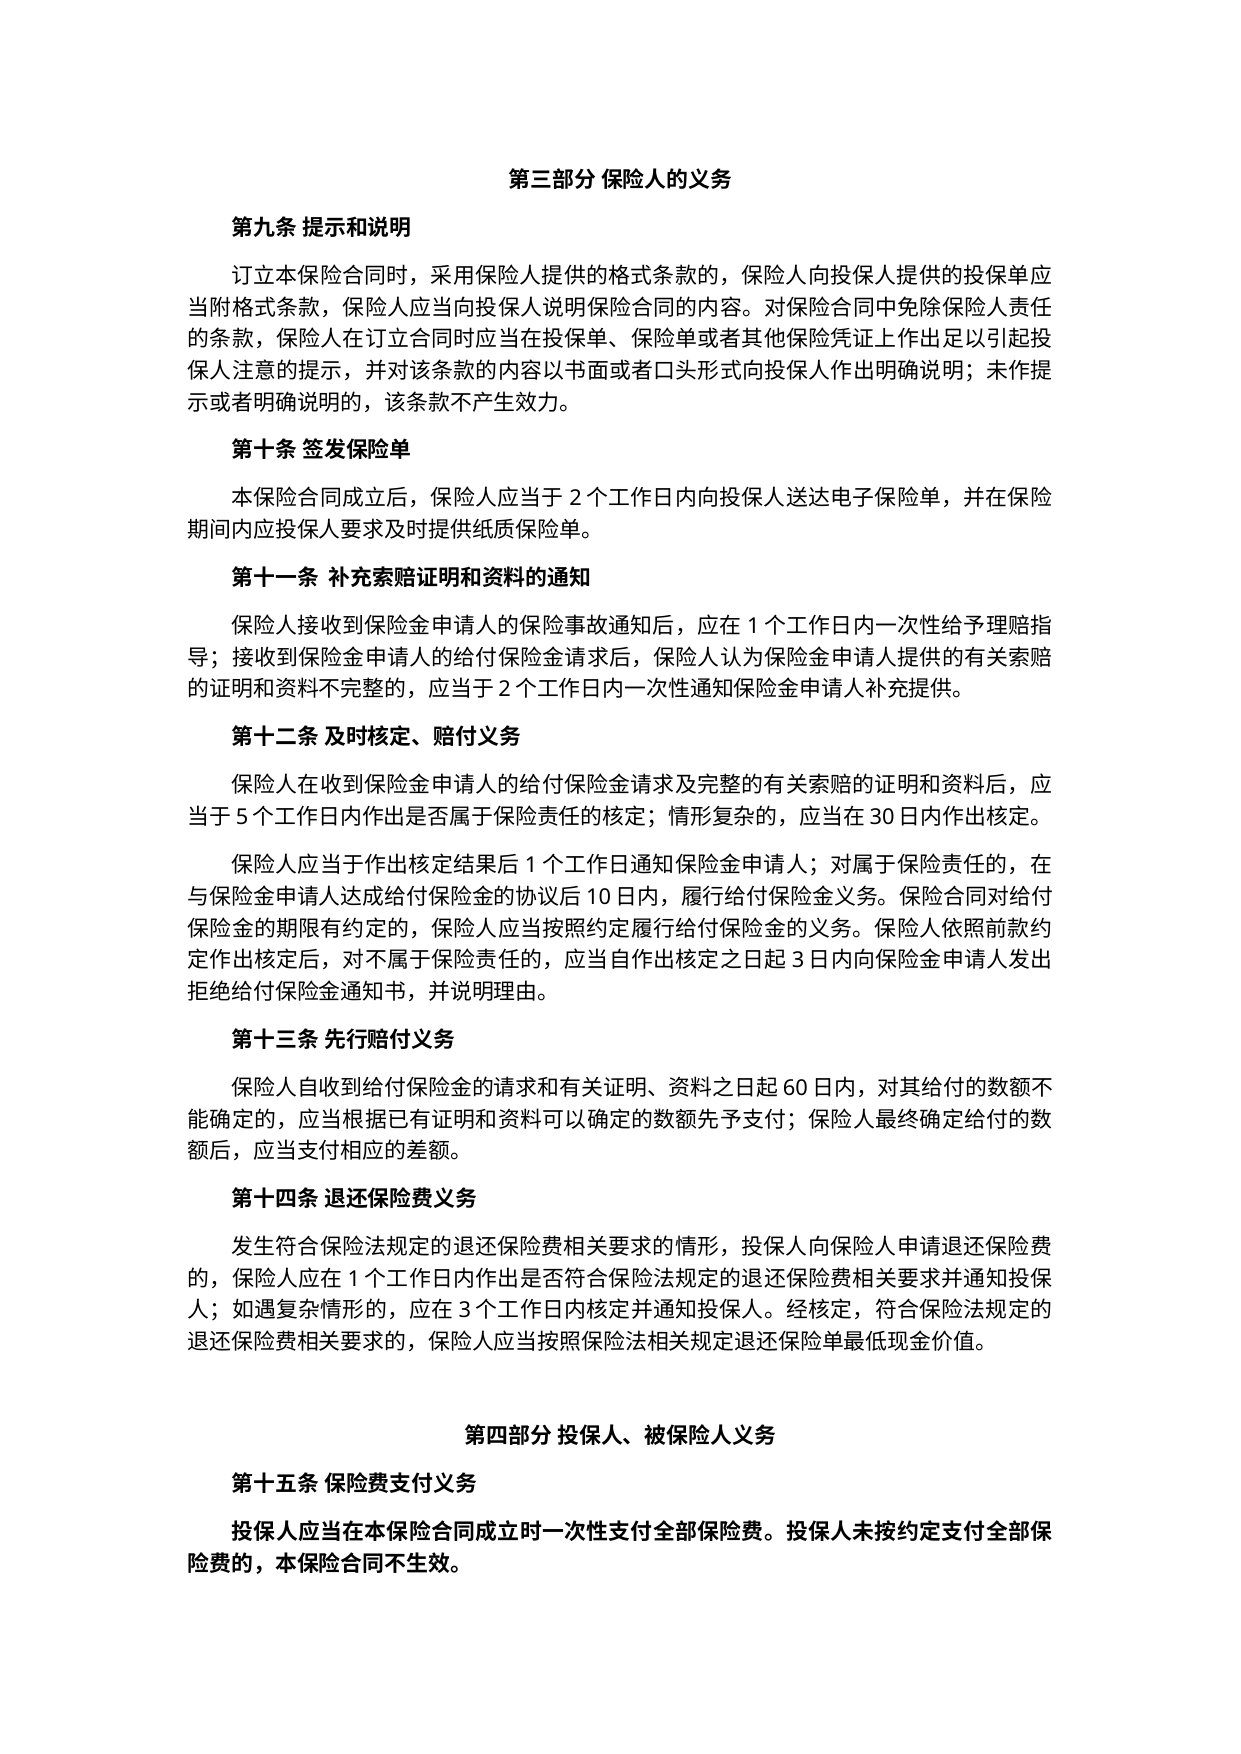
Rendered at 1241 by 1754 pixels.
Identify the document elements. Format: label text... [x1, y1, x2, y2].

text 第三部分 保险人的义务 [187, 162, 1053, 194]
text 保险人自收到给付保险金的请求和有关证明、资料之日起60日内，对其给付的数额不能确定的，应当根据已有证明和资料可以确定的数额先予支付；保险人最终确定给付的数额后，应当支付相应的差额。 [187, 1070, 1053, 1165]
text 保险人接收到保险金申请人的保险事故通知后，应在1个工作日内一次性给予理赔指导；接收到保险金申请人的给付保险金请求后，保险人认为保险金申请人提供的有关索赔的证明和资料不完整的，应当于2个工作日内一次性通知保险金申请人补充提供。 [187, 608, 1053, 703]
text 第十五条 保险费支付义务 [187, 1466, 1053, 1498]
text 第十二条 及时核定、赔付义务 [187, 719, 1053, 751]
text 订立本保险合同时，采用保险人提供的格式条款的，保险人向投保人提供的投保单应当附格式条款，保险人应当向投保人说明保险合同的内容。对保险合同中免除保险人责任的条款，保险人在订立合同时应当在投保单、保险单或者其他保险凭证上作出足以引起投保人注意的提示，并对该条款的内容以书面或者口头形式向投保人作出明确说明；未作提示或者明确说明的，该条款不产生效力。 [187, 258, 1053, 416]
text 第十一条 补充索赔证明和资料的通知 [187, 560, 1053, 592]
text 第十三条 先行赔付义务 [187, 1022, 1053, 1053]
text 投保人应当在本保险合同成立时一次性支付全部保险费。投保人未按约定支付全部保险费的，本保险合同不生效。 [187, 1514, 1053, 1577]
text 保险人应当于作出核定结果后1个工作日通知保险金申请人；对属于保险责任的，在与保险金申请人达成给付保险金的协议后10日内，履行给付保险金义务。保险合同对给付保险金的期限有约定的，保险人应当按照约定履行给付保险金的义务。保险人依照前款约定作出核定后，对不属于保险责任的，应当自作出核定之日起3日内向保险金申请人发出拒绝给付保险金通知书，并说明理由。 [187, 847, 1053, 1006]
text 第十条 签发保险单 [187, 432, 1053, 464]
text 第四部分 投保人、被保险人义务 [187, 1418, 1053, 1450]
text 第九条 提示和说明 [187, 210, 1053, 242]
text 第十四条 退还保险费义务 [187, 1181, 1053, 1213]
text 保险人在收到保险金申请人的给付保险金请求及完整的有关索赔的证明和资料后，应当于5个工作日内作出是否属于保险责任的核定；情形复杂的，应当在30日内作出核定。 [187, 767, 1053, 831]
text 发生符合保险法规定的退还保险费相关要求的情形，投保人向保险人申请退还保险费的，保险人应在1个工作日内作出是否符合保险法规定的退还保险费相关要求并通知投保人；如遇复杂情形的，应在3个工作日内核定并通知投保人。经核定，符合保险法规定的退还保险费相关要求的，保险人应当按照保险法相关规定退还保险单最低现金价值。 [187, 1229, 1053, 1356]
text 本保险合同成立后，保险人应当于2个工作日内向投保人送达电子保险单，并在保险期间内应投保人要求及时提供纸质保险单。 [187, 480, 1053, 544]
